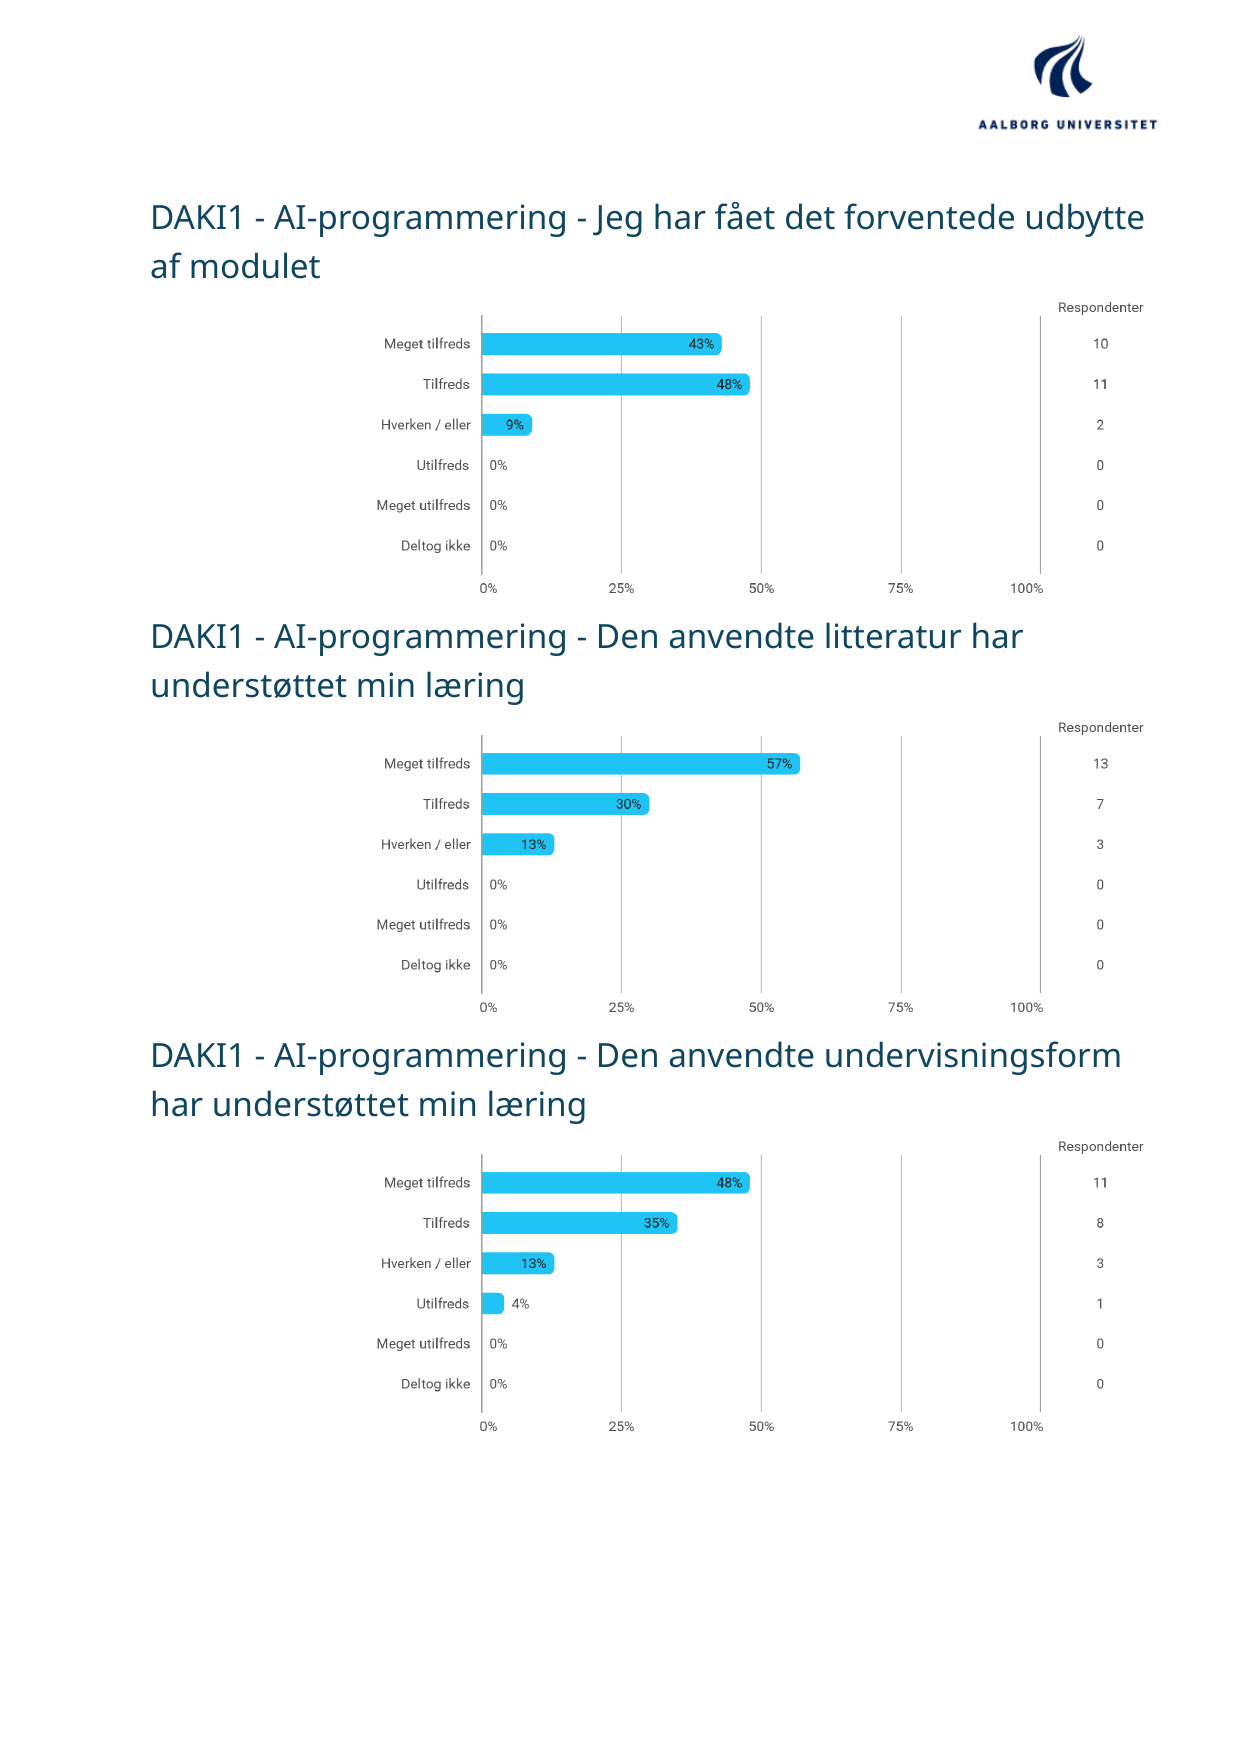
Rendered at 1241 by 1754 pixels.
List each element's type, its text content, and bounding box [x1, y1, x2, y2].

picture [150, 1138, 1152, 1435]
picture [150, 299, 1152, 597]
subtitle DAKI1 - AI-programmering - Den anvendte litteratur har understøttet min læring [150, 613, 1152, 707]
picture [150, 719, 1152, 1016]
subtitle DAKI1 - AI-programmering - Jeg har fået det forventede udbytte af modulet [150, 193, 1152, 288]
subtitle DAKI1 - AI-programmering - Den anvendte undervisningsform har understøttet min læring [150, 1032, 1152, 1127]
